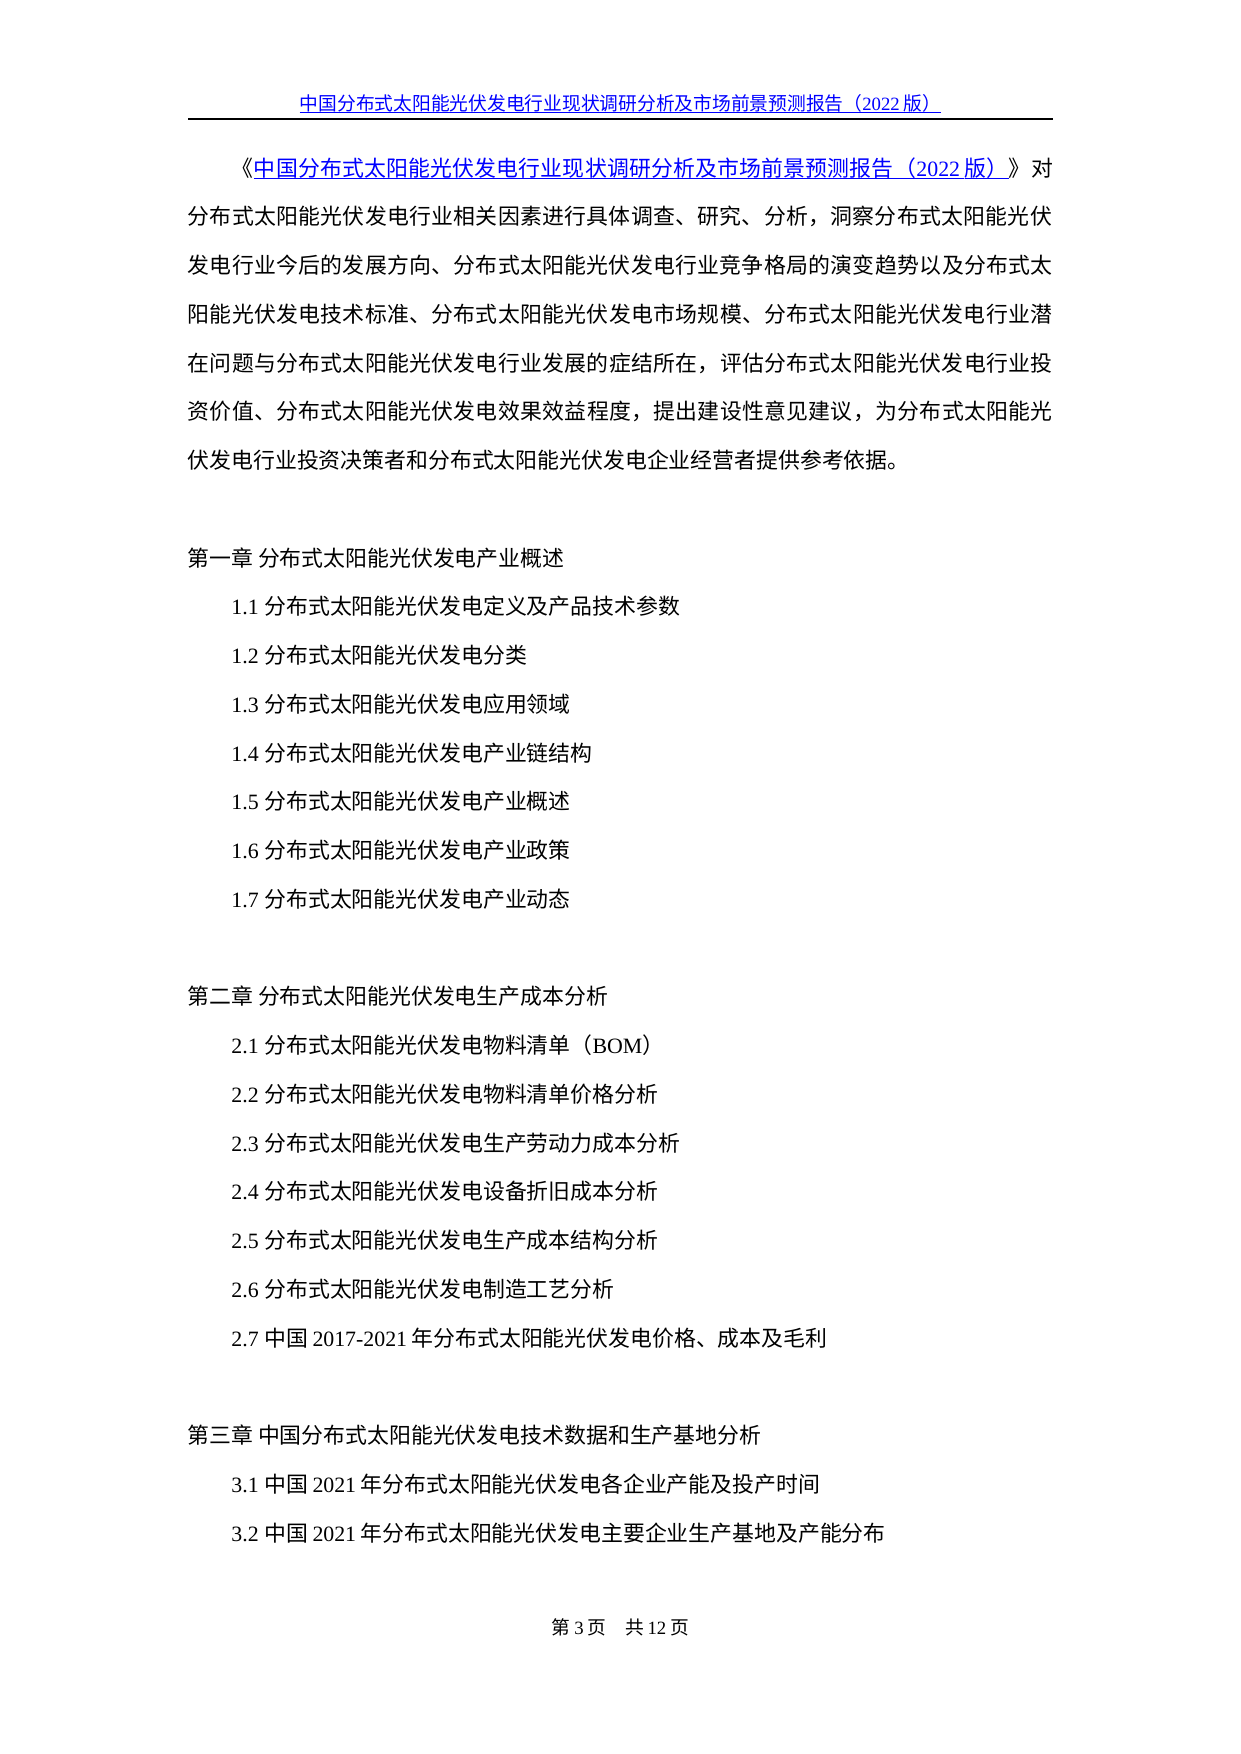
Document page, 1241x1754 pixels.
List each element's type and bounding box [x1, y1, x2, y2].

text [187, 150, 1053, 1548]
